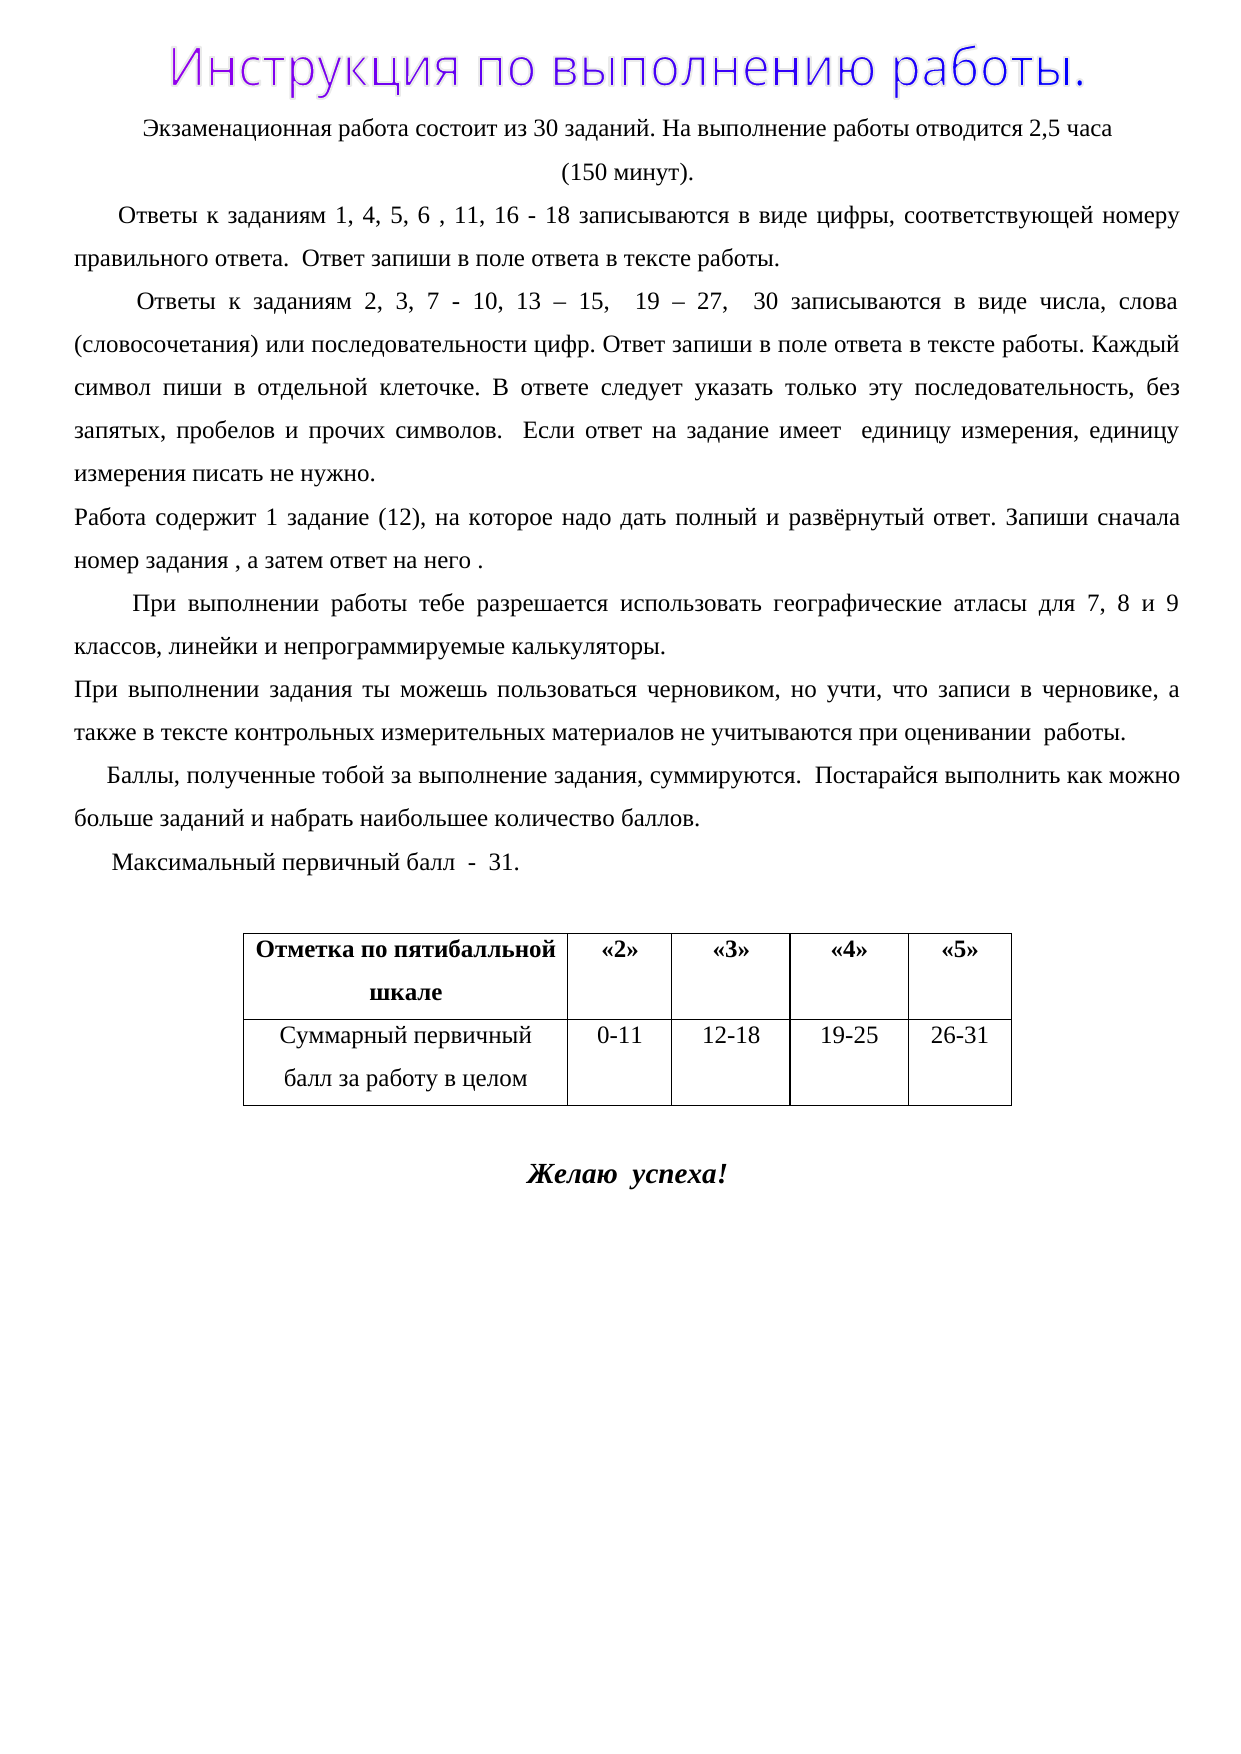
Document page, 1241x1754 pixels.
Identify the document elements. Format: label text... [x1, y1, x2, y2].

text При выполнении работы тебе разрешается использовать географические атласы для 7, 8 и 9 классов, линейки и непрограммируемые калькуляторы. [74, 588, 1181, 660]
text Ответы к заданиям 1, 4, 5, 6 , 11, 16 - 18 записываются в виде цифры, соответствующей номеру правильного ответа. Ответ запиши в поле ответа в тексте работы. [74, 200, 1181, 272]
table_header «2» [568, 934, 671, 1019]
table_header «4» [791, 934, 908, 1019]
table_cell 0-11 [568, 1020, 671, 1105]
text Ответы к заданиям 2, 3, 7 - 10, 13 – 15, 19 – 27, 30 записываются в виде числа, слова (словосочетания) или последовательности цифр. Ответ запиши в поле ответа в тексте работы. Каждый символ пиши в отдельной клеточке. В ответе следует указать только эту последовательность, без запятых, пробелов и прочих символов. Если ответ на задание имеет единицу измерения, единицу измерения писать не нужно. [74, 286, 1181, 487]
table_header «5» [909, 934, 1011, 1019]
text (150 минут). [74, 157, 1181, 185]
table_header «3» [672, 934, 789, 1019]
text Желаю успеха! [74, 1156, 1181, 1190]
table_cell Суммарный первичный балл за работу в целом [244, 1020, 567, 1105]
text Экзаменационная работа состоит из 30 заданий. На выполнение работы отводится 2,5 часа [74, 44, 1181, 142]
text Работа содержит 1 задание (12), на которое надо дать полный и развёрнутый ответ. Запиши сначала номер задания , а затем ответ на него . [74, 502, 1181, 573]
text При выполнении задания ты можешь пользоваться черновиком, но учти, что записи в черновике, а также в тексте контрольных измерительных материалов не учитываются при оценивании работы. [74, 674, 1181, 746]
table_cell 26-31 [909, 1020, 1011, 1105]
table_cell 12-18 [672, 1020, 789, 1105]
table_cell 19-25 [791, 1020, 908, 1105]
text Баллы, полученные тобой за выполнение задания, суммируются. Постарайся выполнить как можно больше заданий и набрать наибольшее количество баллов. [74, 760, 1181, 832]
table_header Отметка по пятибалльной шкале [244, 934, 567, 1019]
text Максимальный первичный балл - 31. [74, 847, 1181, 875]
